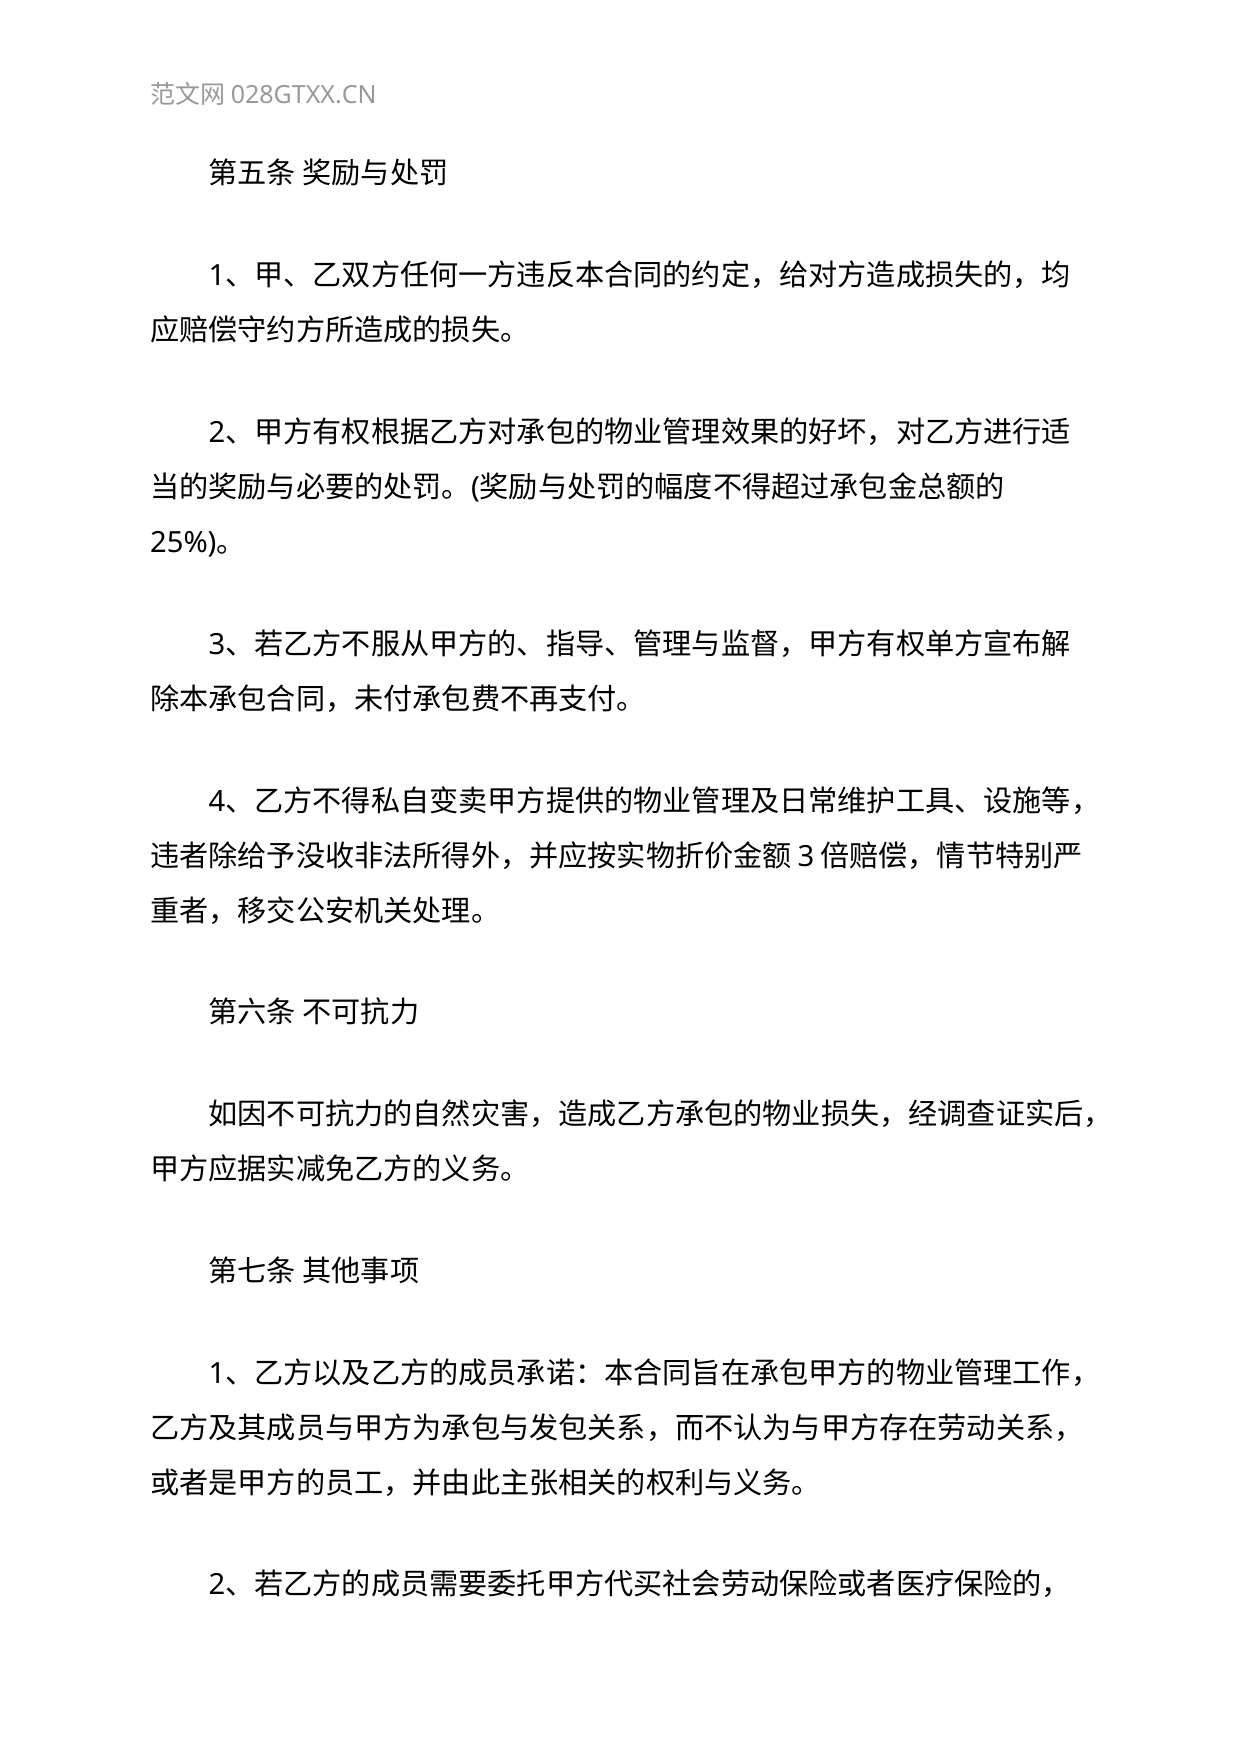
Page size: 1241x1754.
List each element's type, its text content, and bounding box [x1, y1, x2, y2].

text 4、乙方不得私自变卖甲方提供的物业管理及日常维护工具、设施等，违者除给予没收非法所得外，并应按实物折价金额3倍赔偿，情节特别严重者，移交公安机关处理。 [150, 777, 1090, 929]
text 2、甲方有权根据乙方对承包的物业管理效果的好坏，对乙方进行适当的奖励与必要的处罚。(奖励与处罚的幅度不得超过承包金总额的25%)。 [150, 408, 1090, 561]
text 第五条 奖励与处罚 [150, 150, 1090, 192]
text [150, 1561, 1090, 1603]
text 1、乙方以及乙方的成员承诺：本合同旨在承包甲方的物业管理工作，乙方及其成员与甲方为承包与发包关系，而不认为与甲方存在劳动关系，或者是甲方的员工，并由此主张相关的权利与义务。 [150, 1349, 1090, 1501]
text 第六条 不可抗力 [150, 989, 1090, 1031]
text 1、甲、乙双方任何一方违反本合同的约定，给对方造成损失的，均应赔偿守约方所造成的损失。 [150, 252, 1090, 349]
text 如因不可抗力的自然灾害，造成乙方承包的物业损失，经调查证实后，甲方应据实减免乙方的义务。 [150, 1091, 1090, 1188]
text 3、若乙方不服从甲方的、指导、管理与监督，甲方有权单方宣布解除本承包合同，未付承包费不再支付。 [150, 621, 1090, 718]
text 第七条 其他事项 [150, 1247, 1090, 1290]
